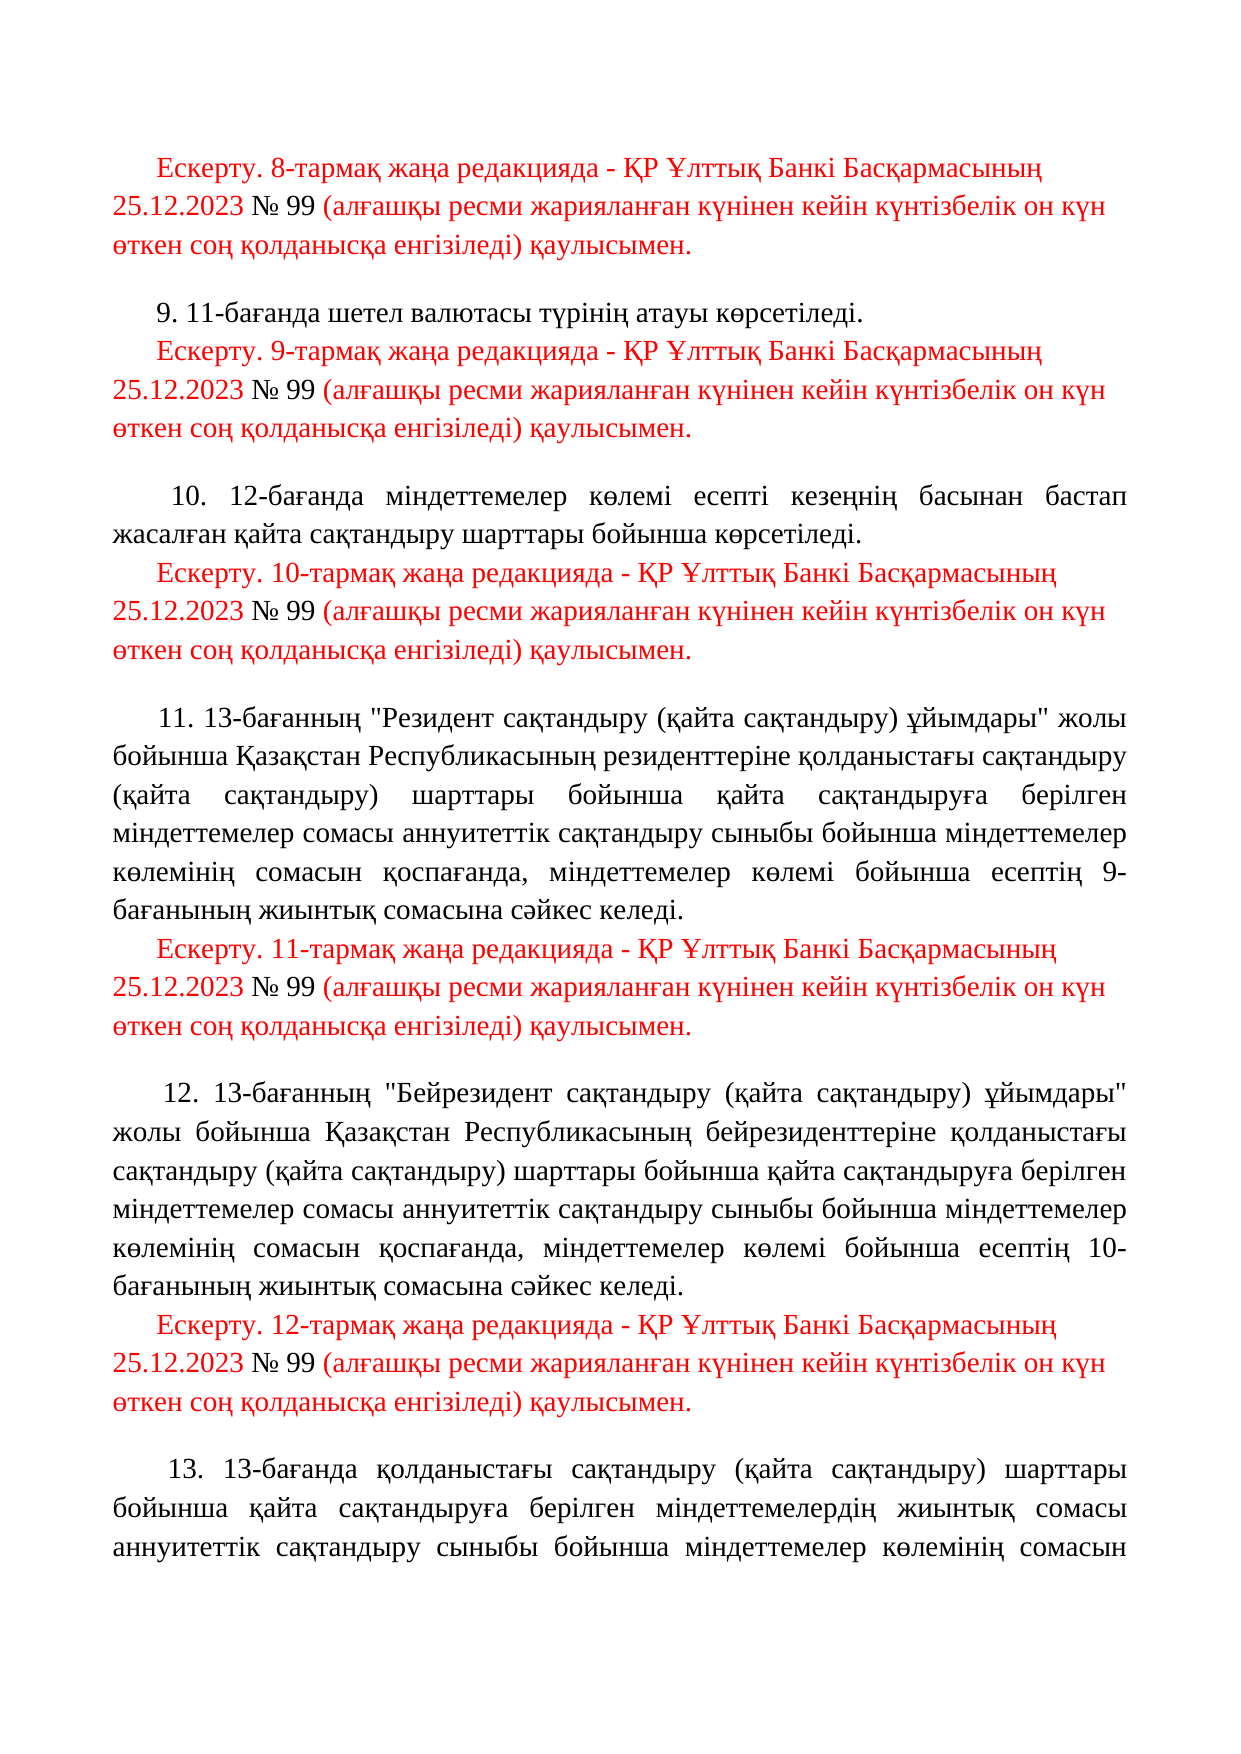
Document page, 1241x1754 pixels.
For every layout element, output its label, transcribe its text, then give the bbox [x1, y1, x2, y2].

text 10. 12-бағанда міндеттемелер көлемі есепті кезеңнің басынан бастап жасалған қайта сақтандыру шарттары бойынша көрсетіледі. [112, 478, 1128, 550]
text Ескерту. 12-тармақ жаңа редакцияда - ҚР Ұлттық Банкі Басқармасының 25.12.2023 № 99 (алғашқы ресми жарияланған күнінен кейін күнтізбелік он күн өткен соң қолданысқа енгізіледі) қаулысымен. [112, 1307, 1128, 1448]
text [112, 1452, 1128, 1562]
text 11. 13-бағанның "Резидент сақтандыру (қайта сақтандыру) ұйымдары" жолы бойынша Қазақстан Республикасының резиденттеріне қолданыстағы сақтандыру (қайта сақтандыру) шарттары бойынша қайта сақтандыруға берілген міндеттемелер сомасы аннуитеттік сақтандыру сыныбы бойынша міндеттемелер көлемінің сомасын қоспағанда, міндеттемелер көлемі бойынша есептің 9-бағанының жиынтық сомасына сәйкес келеді. [112, 700, 1128, 926]
text Ескерту. 8-тармақ жаңа редакцияда - ҚР Ұлттық Банкі Басқармасының 25.12.2023 № 99 (алғашқы ресми жарияланған күнінен кейін күнтізбелік он күн өткен соң қолданысқа енгізіледі) қаулысымен. [112, 150, 1128, 291]
text 12. 13-бағанның "Бейрезидент сақтандыру (қайта сақтандыру) ұйымдары" жолы бойынша Қазақстан Республикасының бейрезиденттеріне қолданыстағы сақтандыру (қайта сақтандыру) шарттары бойынша қайта сақтандыруға берілген міндеттемелер сомасы аннуитеттік сақтандыру сыныбы бойынша міндеттемелер көлемінің сомасын қоспағанда, міндеттемелер көлемі бойынша есептің 10-бағанының жиынтық сомасына сәйкес келеді. [112, 1076, 1128, 1302]
text Ескерту. 9-тармақ жаңа редакцияда - ҚР Ұлттық Банкі Басқармасының 25.12.2023 № 99 (алғашқы ресми жарияланған күнінен кейін күнтізбелік он күн өткен соң қолданысқа енгізіледі) қаулысымен. [112, 333, 1128, 474]
text 9. 11-бағанда шетел валютасы түрінің атауы көрсетіледі. [112, 295, 1128, 328]
text Ескерту. 11-тармақ жаңа редакцияда - ҚР Ұлттық Банкі Басқармасының 25.12.2023 № 99 (алғашқы ресми жарияланған күнінен кейін күнтізбелік он күн өткен соң қолданысқа енгізіледі) қаулысымен. [112, 931, 1128, 1072]
text Ескерту. 10-тармақ жаңа редакцияда - ҚР Ұлттық Банкі Басқармасының 25.12.2023 № 99 (алғашқы ресми жарияланған күнінен кейін күнтізбелік он күн өткен соң қолданысқа енгізіледі) қаулысымен. [112, 555, 1128, 696]
